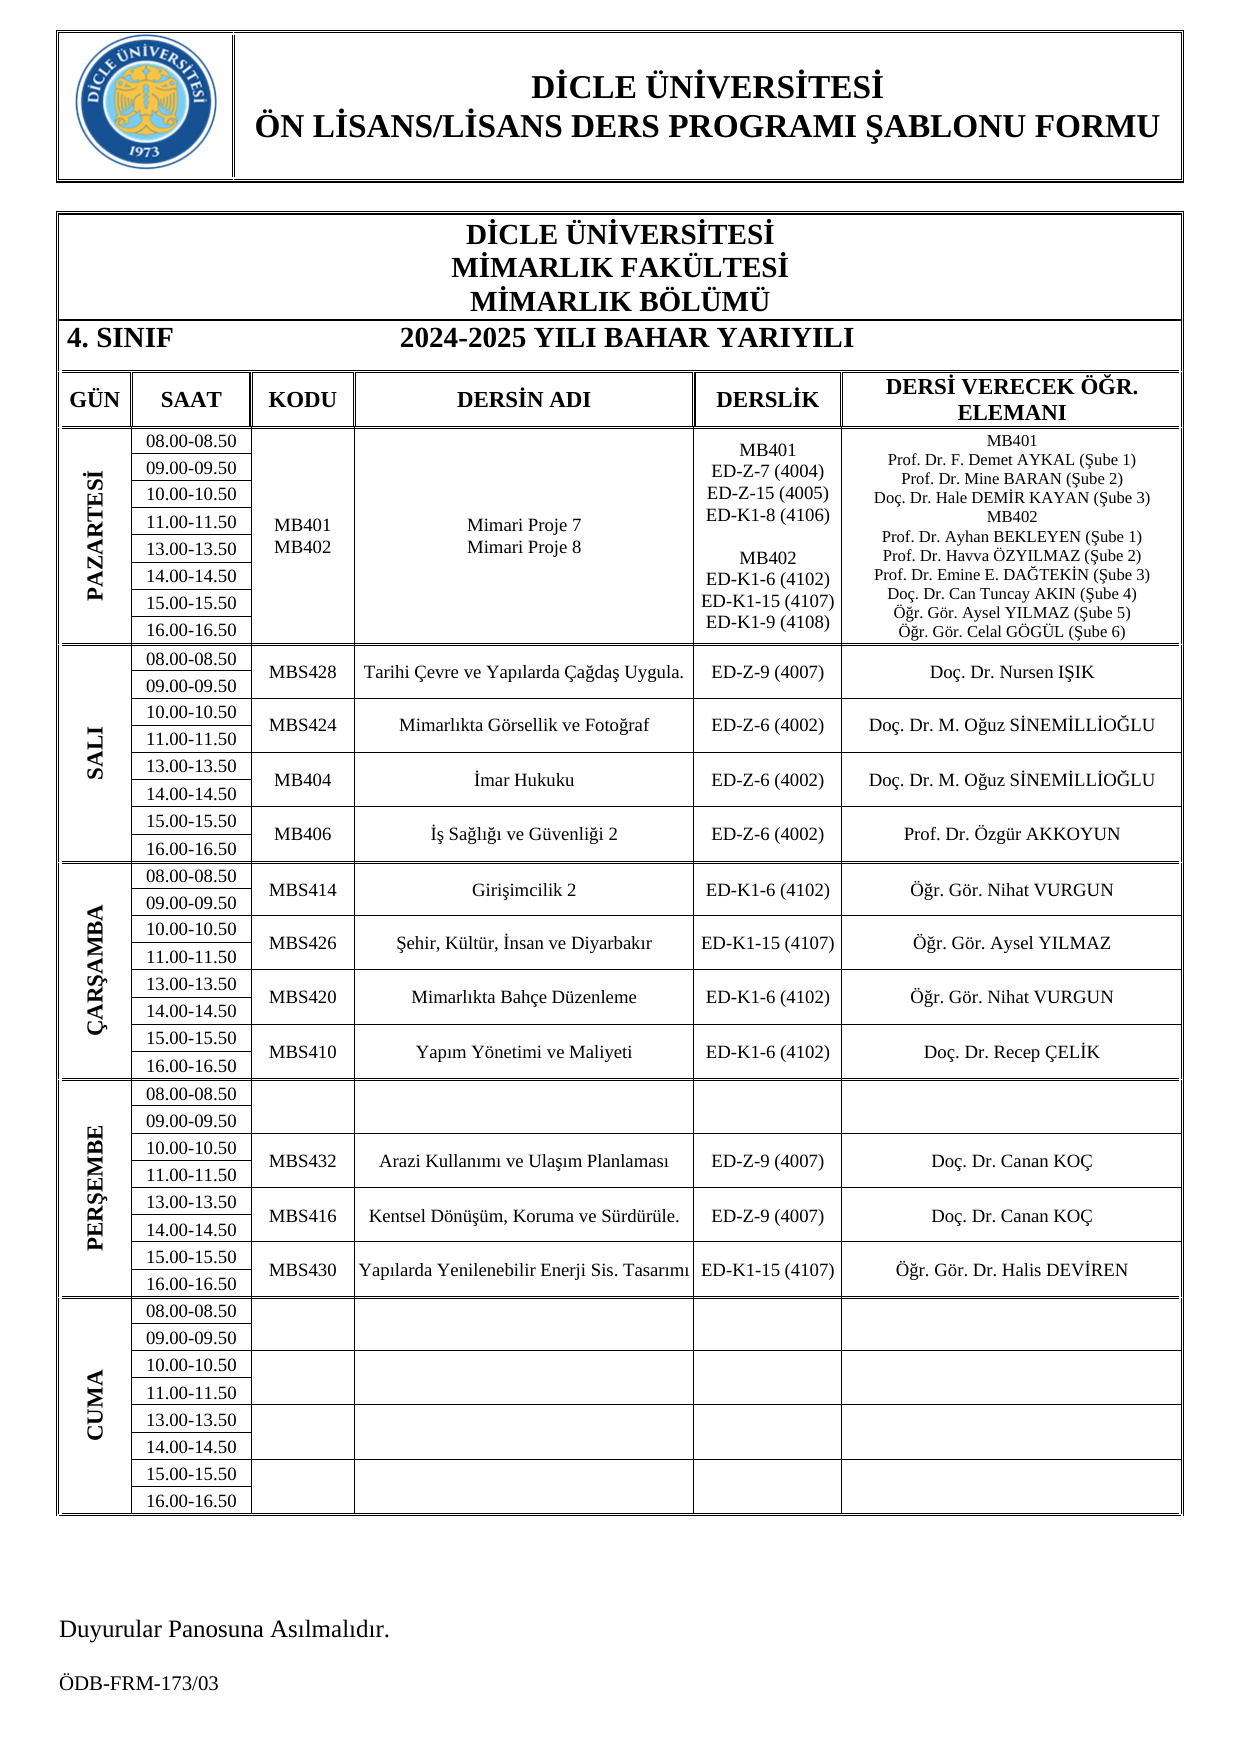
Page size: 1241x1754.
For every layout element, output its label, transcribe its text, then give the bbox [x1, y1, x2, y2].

table_cell 10.00-10.50 [132, 1134, 251, 1160]
table_cell [842, 1405, 1181, 1459]
table_cell Mimari Proje 7 Mimari Proje 8 [355, 429, 693, 643]
table_cell Doç. Dr. Nursen IŞIK [842, 643, 1182, 697]
table_cell MBS416 [252, 1188, 354, 1241]
table_cell MB406 [252, 807, 354, 861]
table_cell ÇARŞAMBA [59, 861, 131, 1078]
table_cell MB401 MB402 [252, 429, 354, 643]
table_cell DERSİ VERECEK ÖĞR. ELEMANI [843, 370, 1181, 426]
table_cell ED-K1-15 (4107) [694, 916, 841, 969]
table_cell MB401 Prof. Dr. F. Demet AYKAL (Şube 1) Prof. Dr. Mine BARAN (Şube 2) Doç. Dr. Hale DEMİR KAYAN (Şube 3) MB402 Prof. Dr. Ayhan BEKLEYEN (Şube 1) Prof. Dr. Havva ÖZYILMAZ (Şube 2) Prof. Dr. Emine E. DAĞTEKİN (Şube 3) Doç. Dr. Can Tuncay AKIN (Şube 4) Öğr. Gör. Aysel YILMAZ (Şube 5) Öğr. Gör. Celal GÖGÜL (Şube 6) [842, 426, 1181, 643]
table_cell Girişimcilik 2 [355, 864, 693, 915]
table_cell [355, 1405, 693, 1459]
table_cell Öğr. Gör. Nihat VURGUN [842, 861, 1181, 915]
table_cell MB401 ED-Z-7 (4004) ED-Z-15 (4005) ED-K1-8 (4106) MB402 ED-K1-6 (4102) ED-K1-15 (4107) ED-K1-9 (4108) [694, 429, 841, 643]
table_cell [842, 1460, 1181, 1513]
table_cell 10.00-10.50 [132, 481, 251, 507]
table_cell Arazi Kullanımı ve Ulaşım Planlaması [355, 1134, 693, 1187]
table_cell 11.00-11.50 [132, 1161, 251, 1187]
table_cell 08.00-08.50 [132, 646, 251, 670]
table_cell 15.00-15.50 [132, 1242, 251, 1268]
table_cell 09.00-09.50 [132, 1324, 251, 1350]
table_cell MBS424 [252, 699, 354, 752]
table_cell 16.00-16.50 [132, 835, 251, 861]
table_cell Şehir, Kültür, İnsan ve Diyarbakır [355, 916, 693, 969]
table_cell MBS430 [252, 1242, 354, 1296]
table_cell ED-Z-9 (4007) [694, 1188, 841, 1241]
table_cell Doç. Dr. Canan KOÇ [842, 1134, 1181, 1187]
table_cell 13.00-13.50 [132, 1405, 251, 1432]
table_cell MBS420 [252, 970, 354, 1024]
table_cell DERSLİK [696, 373, 840, 426]
table_cell CUMA [59, 1296, 131, 1513]
table_cell 15.00-15.50 [132, 590, 251, 616]
table_cell [252, 1351, 354, 1404]
table_cell 08.00-08.50 [132, 864, 251, 888]
table_cell MBS428 [252, 646, 354, 697]
table_cell ED-K1-6 (4102) [694, 1025, 841, 1078]
table_cell [842, 1296, 1181, 1350]
table_cell Doç. Dr. Recep ÇELİK [842, 1025, 1181, 1078]
table_cell [694, 1460, 841, 1513]
table_cell 15.00-15.50 [132, 1025, 251, 1051]
table_cell Mimarlıkta Görsellik ve Fotoğraf [355, 699, 693, 752]
table_cell PAZARTESİ [59, 426, 131, 643]
table_cell MBS426 [252, 916, 354, 969]
table_cell 11.00-11.50 [132, 943, 251, 969]
table_cell [694, 1405, 841, 1459]
table_cell ED-Z-6 (4002) [694, 699, 841, 752]
table_cell 10.00-10.50 [132, 1351, 251, 1377]
table_cell DERSİN ADI [356, 373, 692, 426]
table_cell DİCLE ÜNİVERSİTESİ MİMARLIK FAKÜLTESİ MİMARLIK BÖLÜMÜ 4. SINIF 2024-2025 YILI BAHAR YARIYILI [59, 215, 1181, 319]
table_cell Öğr. Gör. Dr. Halis DEVİREN [842, 1242, 1181, 1296]
table_cell Doç. Dr. M. Oğuz SİNEMİLLİOĞLU [842, 753, 1181, 806]
table_cell 16.00-16.50 [132, 617, 251, 643]
table_cell 15.00-15.50 [132, 1460, 251, 1486]
table_cell 13.00-13.50 [132, 535, 251, 562]
table_cell MB404 [252, 753, 354, 806]
table_cell [252, 1299, 354, 1350]
table_cell MBS410 [252, 1025, 354, 1078]
table_cell [252, 1081, 354, 1132]
table_cell KODU [253, 373, 353, 426]
table_cell 16.00-16.50 [132, 1052, 251, 1078]
table_cell [842, 1078, 1182, 1132]
table_cell Mimarlıkta Bahçe Düzenleme [355, 970, 693, 1024]
table_cell 11.00-11.50 [132, 726, 251, 752]
table_cell ED-Z-6 (4002) [694, 753, 841, 806]
table_cell ED-K1-6 (4102) [694, 970, 841, 1024]
table_cell 16.00-16.50 [132, 1270, 251, 1296]
table_cell İmar Hukuku [355, 753, 693, 806]
table_cell 08.00-08.50 [132, 1081, 251, 1105]
table_cell [355, 1299, 693, 1350]
table_cell [694, 1299, 841, 1350]
table_cell 09.00-09.50 [132, 1106, 251, 1132]
table_cell [694, 1351, 841, 1404]
table_cell 14.00-14.50 [132, 780, 251, 806]
table_cell 14.00-14.50 [132, 1433, 251, 1459]
table_cell GÜN [59, 370, 130, 426]
table_cell [355, 1081, 693, 1132]
table_cell 11.00-11.50 [132, 1378, 251, 1404]
table_cell 09.00-09.50 [132, 671, 251, 697]
table_cell 13.00-13.50 [132, 1188, 251, 1214]
table_cell Kentsel Dönüşüm, Koruma ve Sürdürüle. [355, 1188, 693, 1241]
table_cell 14.00-14.50 [132, 1215, 251, 1241]
table_cell [842, 1351, 1181, 1404]
table_cell Öğr. Gör. Aysel YILMAZ [842, 916, 1181, 969]
table_cell 11.00-11.50 [132, 508, 251, 534]
table_cell MBS414 [252, 864, 354, 915]
picture [72, 32, 219, 172]
table_cell MBS432 [252, 1134, 354, 1187]
table_cell ED-K1-6 (4102) [694, 864, 841, 915]
table_cell İş Sağlığı ve Güvenliği 2 [355, 807, 693, 861]
table_cell Yapılarda Yenilenebilir Enerji Sis. Tasarımı [355, 1242, 693, 1296]
table_cell Yapım Yönetimi ve Maliyeti [355, 1025, 693, 1078]
table_cell Tarihi Çevre ve Yapılarda Çağdaş Uygula. [355, 646, 693, 697]
table_cell 08.00-08.50 [132, 429, 251, 453]
table_cell Prof. Dr. Özgür AKKOYUN [842, 807, 1181, 861]
table_cell [252, 1460, 354, 1513]
table_cell Doç. Dr. Canan KOÇ [842, 1188, 1181, 1241]
table_cell 13.00-13.50 [132, 970, 251, 997]
table_cell 10.00-10.50 [132, 916, 251, 942]
table_cell ED-Z-6 (4002) [694, 807, 841, 861]
table_cell 16.00-16.50 [132, 1487, 251, 1513]
table_cell DİCLE ÜNİVERSİTESİ MİMARLIK FAKÜLTESİ MİMARLIK BÖLÜMÜ 4. SINIF 2024-2025 YILI BAHAR YARIYILI [59, 321, 1181, 370]
table_cell 10.00-10.50 [132, 699, 251, 725]
table_cell PERŞEMBE [58, 1078, 131, 1296]
table_cell SAAT [133, 373, 249, 426]
table_cell 15.00-15.50 [132, 807, 251, 833]
table_cell [355, 1460, 693, 1513]
table_cell 09.00-09.50 [132, 889, 251, 915]
table_cell [252, 1405, 354, 1459]
table_cell 14.00-14.50 [132, 998, 251, 1024]
table_cell 08.00-08.50 [132, 1299, 251, 1323]
table_cell ED-Z-9 (4007) [694, 646, 841, 697]
table_cell [355, 1351, 693, 1404]
table_cell [694, 1081, 841, 1132]
table_cell 09.00-09.50 [132, 454, 251, 480]
table_cell 13.00-13.50 [132, 753, 251, 779]
table_cell ED-K1-15 (4107) [694, 1242, 841, 1296]
table_cell Öğr. Gör. Nihat VURGUN [842, 970, 1181, 1024]
table_cell SALI [58, 643, 131, 861]
table_cell 14.00-14.50 [132, 563, 251, 589]
table_cell Doç. Dr. M. Oğuz SİNEMİLLİOĞLU [842, 699, 1181, 752]
table_cell ED-Z-9 (4007) [694, 1134, 841, 1187]
